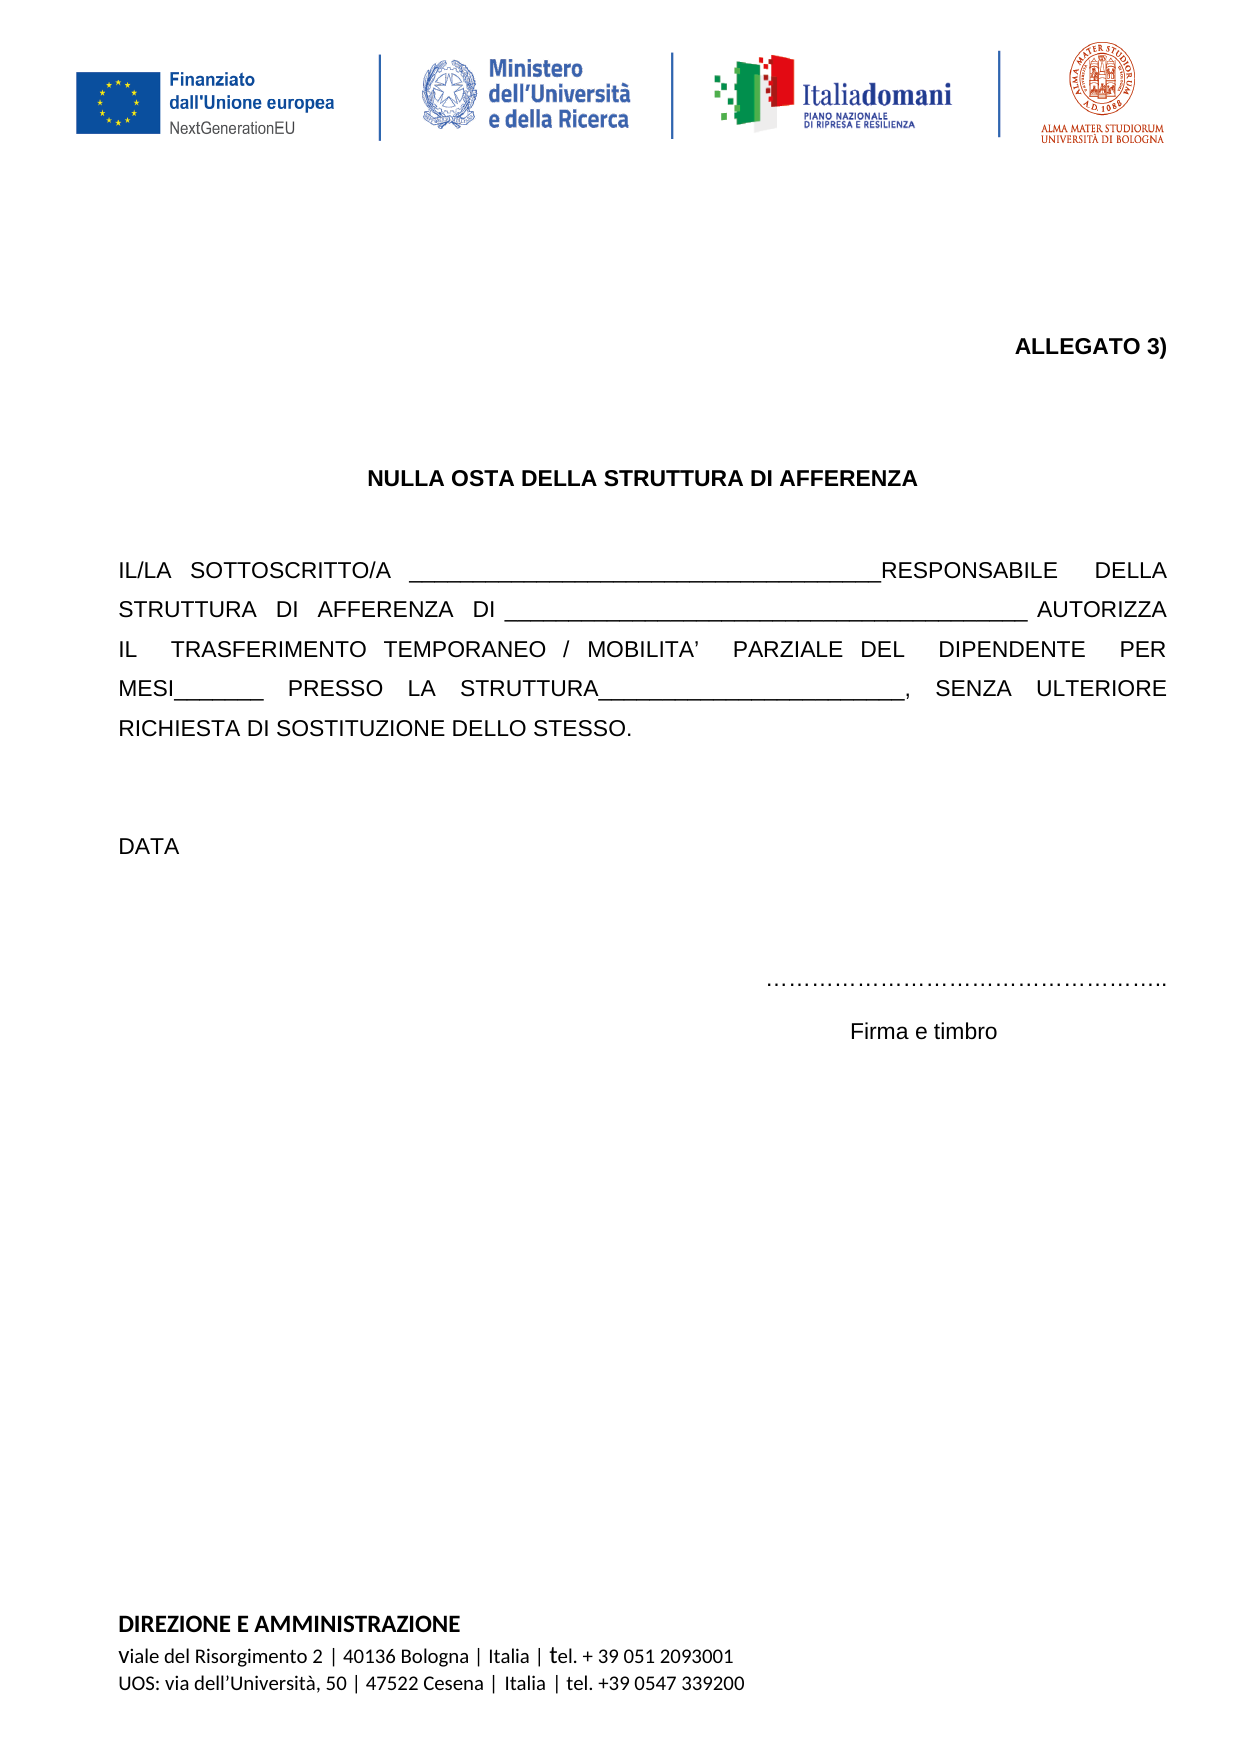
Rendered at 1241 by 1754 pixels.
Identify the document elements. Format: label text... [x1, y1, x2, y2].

text Firma e timbro [118, 1018, 1167, 1044]
text NULLA OSTA DELLA STRUTTURA DI AFFERENZA [118, 464, 1167, 491]
text …………………………………………….. [118, 965, 1167, 991]
text ALLEGATO 3) [118, 333, 1167, 359]
picture [0, 2, 1241, 201]
text DATA [118, 833, 1167, 859]
text IL/LA SOTTOSCRITTO/A _____________________________________RESPONSABILE DELLA STRUTTURA DI AFFERENZA DI _________________________________________ AUTORIZZA IL TRASFERIMENTO TEMPORANEO / MOBILITA’ PARZIALE DEL DIPENDENTE PER MESI_______ PRESSO LA STRUTTURA________________________, SENZA ULTERIORE RICHIESTA DI SOSTITUZIONE DELLO STESSO. [118, 557, 1167, 741]
